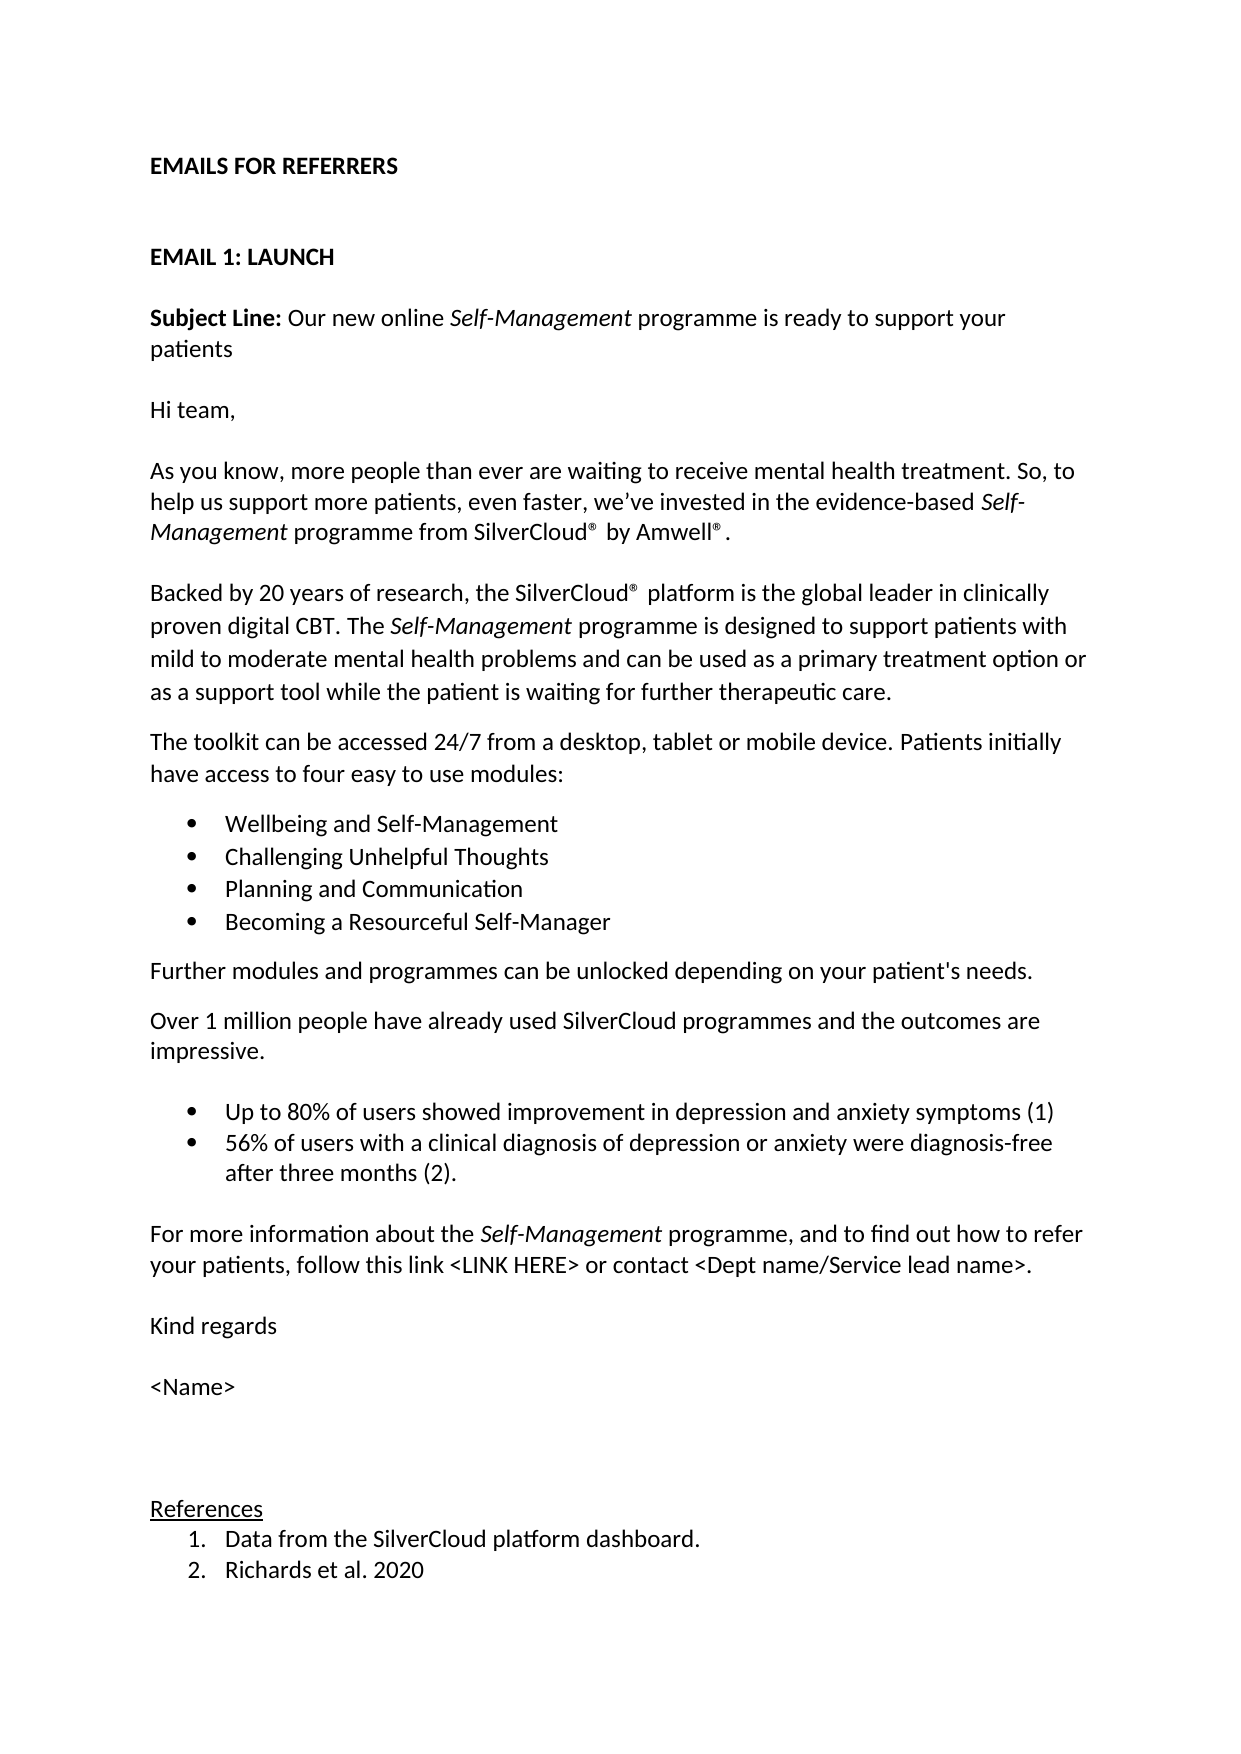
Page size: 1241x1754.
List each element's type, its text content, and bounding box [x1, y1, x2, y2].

list Richards et al. 2020 [187, 1554, 1090, 1585]
list Challenging Unhelpful Thoughts [187, 841, 1090, 871]
text Subject Line: Our new online Self-Management programme is ready to support your patients [150, 303, 1090, 364]
text References [150, 1493, 1090, 1524]
list Data from the SilverCloud platform dashboard. [187, 1524, 1090, 1554]
text EMAILS FOR REFERRERS [150, 150, 1090, 181]
text EMAIL 1: LAUNCH [150, 242, 1090, 272]
text As you know, more people than ever are waiting to receive mental health treatment. So, to help us support more patients, even faster, we’ve invested in the evidence-based Self-Management programme from SilverCloud® by Amwell®. [150, 455, 1090, 547]
list Planning and Communication [187, 873, 1090, 904]
list 56% of users with a clinical diagnosis of depression or anxiety were diagnosis-free after three months (2). [187, 1127, 1090, 1188]
text <Name> [150, 1371, 1090, 1402]
text Hi team, [150, 394, 1090, 425]
list Wellbeing and Self-Management [187, 808, 1090, 839]
text Further modules and programmes can be unlocked depending on your patient's needs. [150, 955, 1090, 986]
text The toolkit can be accessed 24/7 from a desktop, tablet or mobile device. Patients initially have access to four easy to use modules: [150, 726, 1090, 789]
text For more information about the Self-Management programme, and to find out how to refer your patients, follow this link <LINK HERE> or contact <Dept name/Service lead name>. [150, 1218, 1090, 1279]
text Kind regards [150, 1310, 1090, 1341]
list Up to 80% of users showed improvement in depression and anxiety symptoms (1) [187, 1096, 1090, 1127]
text Backed by 20 years of research, the SilverCloud® platform is the global leader in clinically proven digital CBT. The Self-Management programme is designed to support patients with mild to moderate mental health problems and can be used as a primary treatment option or as a support tool while the patient is waiting for further therapeutic care. [150, 577, 1090, 707]
text Over 1 million people have already used SilverCloud programmes and the outcomes are impressive. [150, 1005, 1090, 1066]
list Becoming a Resourceful Self-Manager [187, 906, 1090, 936]
